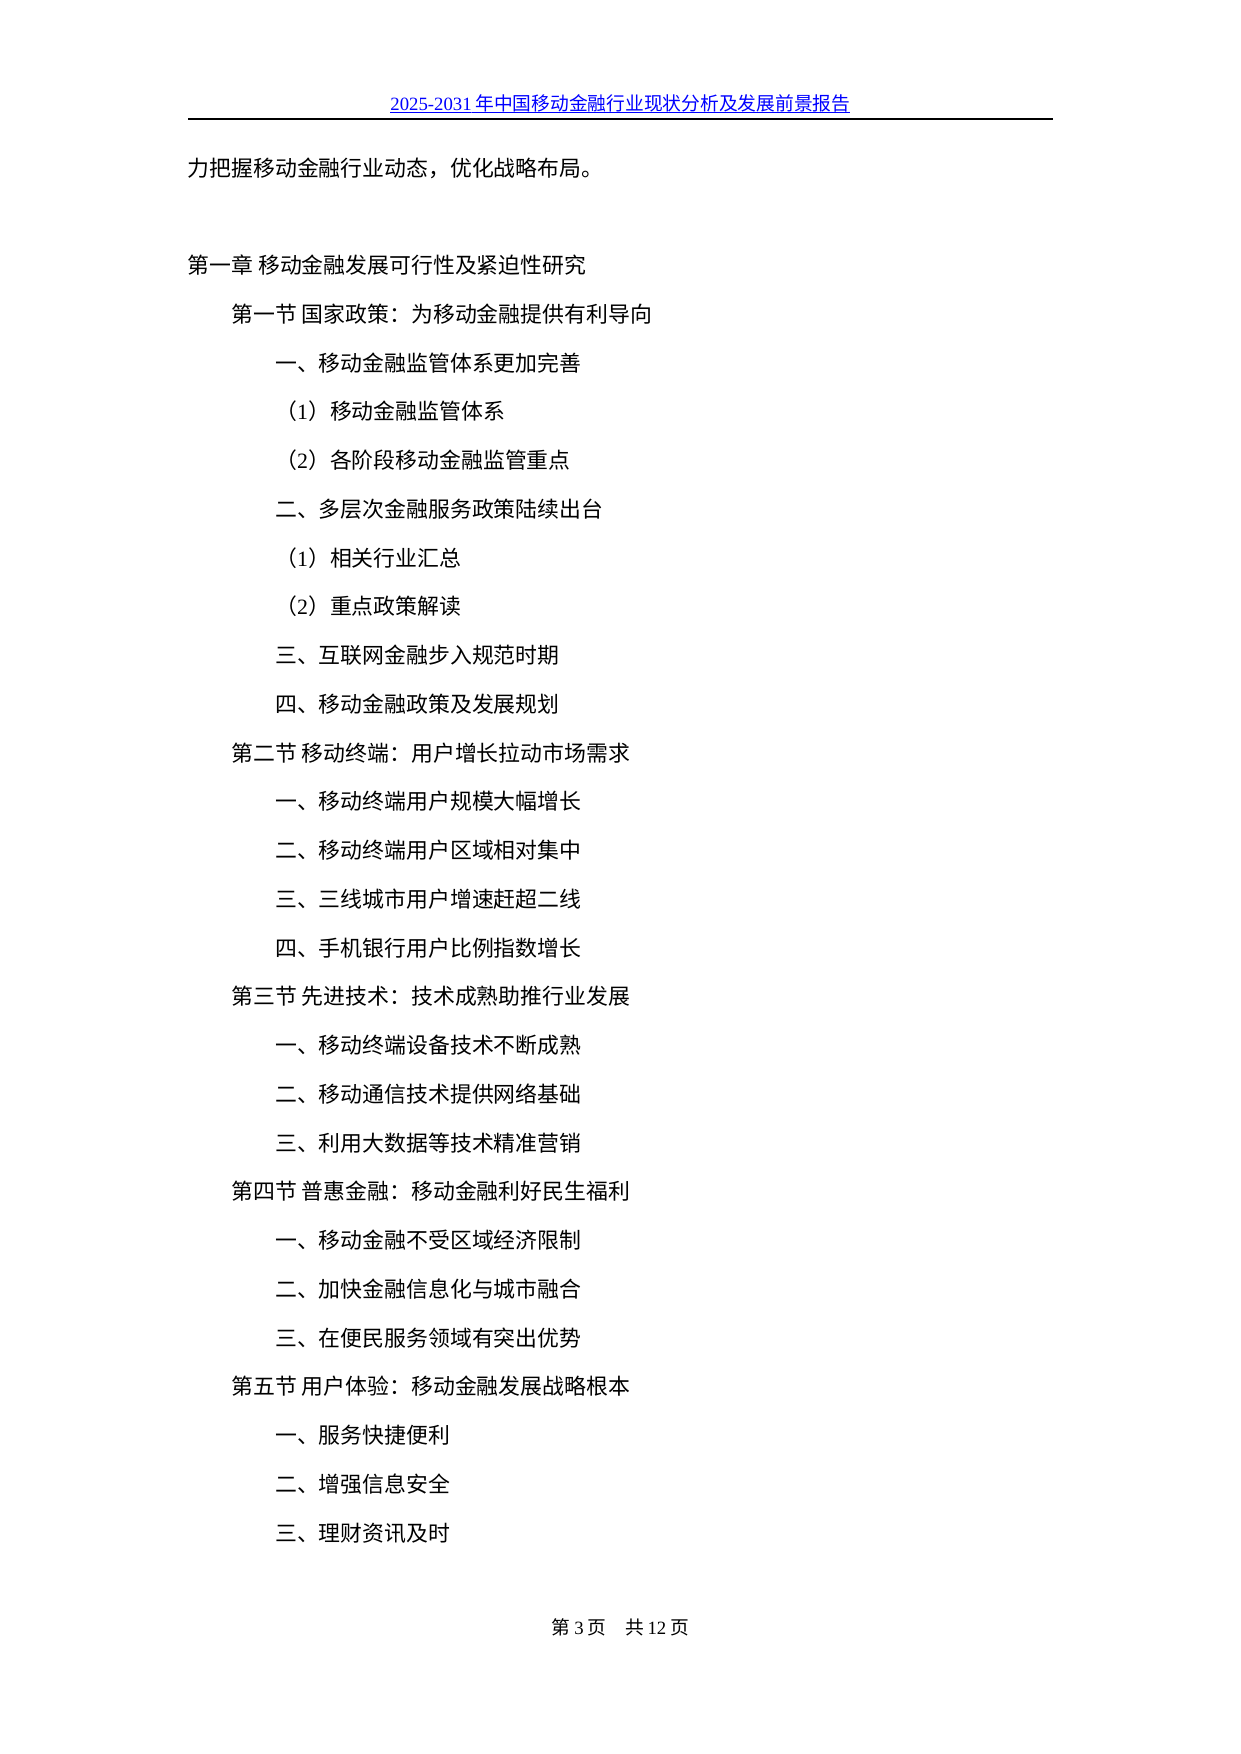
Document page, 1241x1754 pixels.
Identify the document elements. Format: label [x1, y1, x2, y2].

text [187, 150, 1053, 1548]
